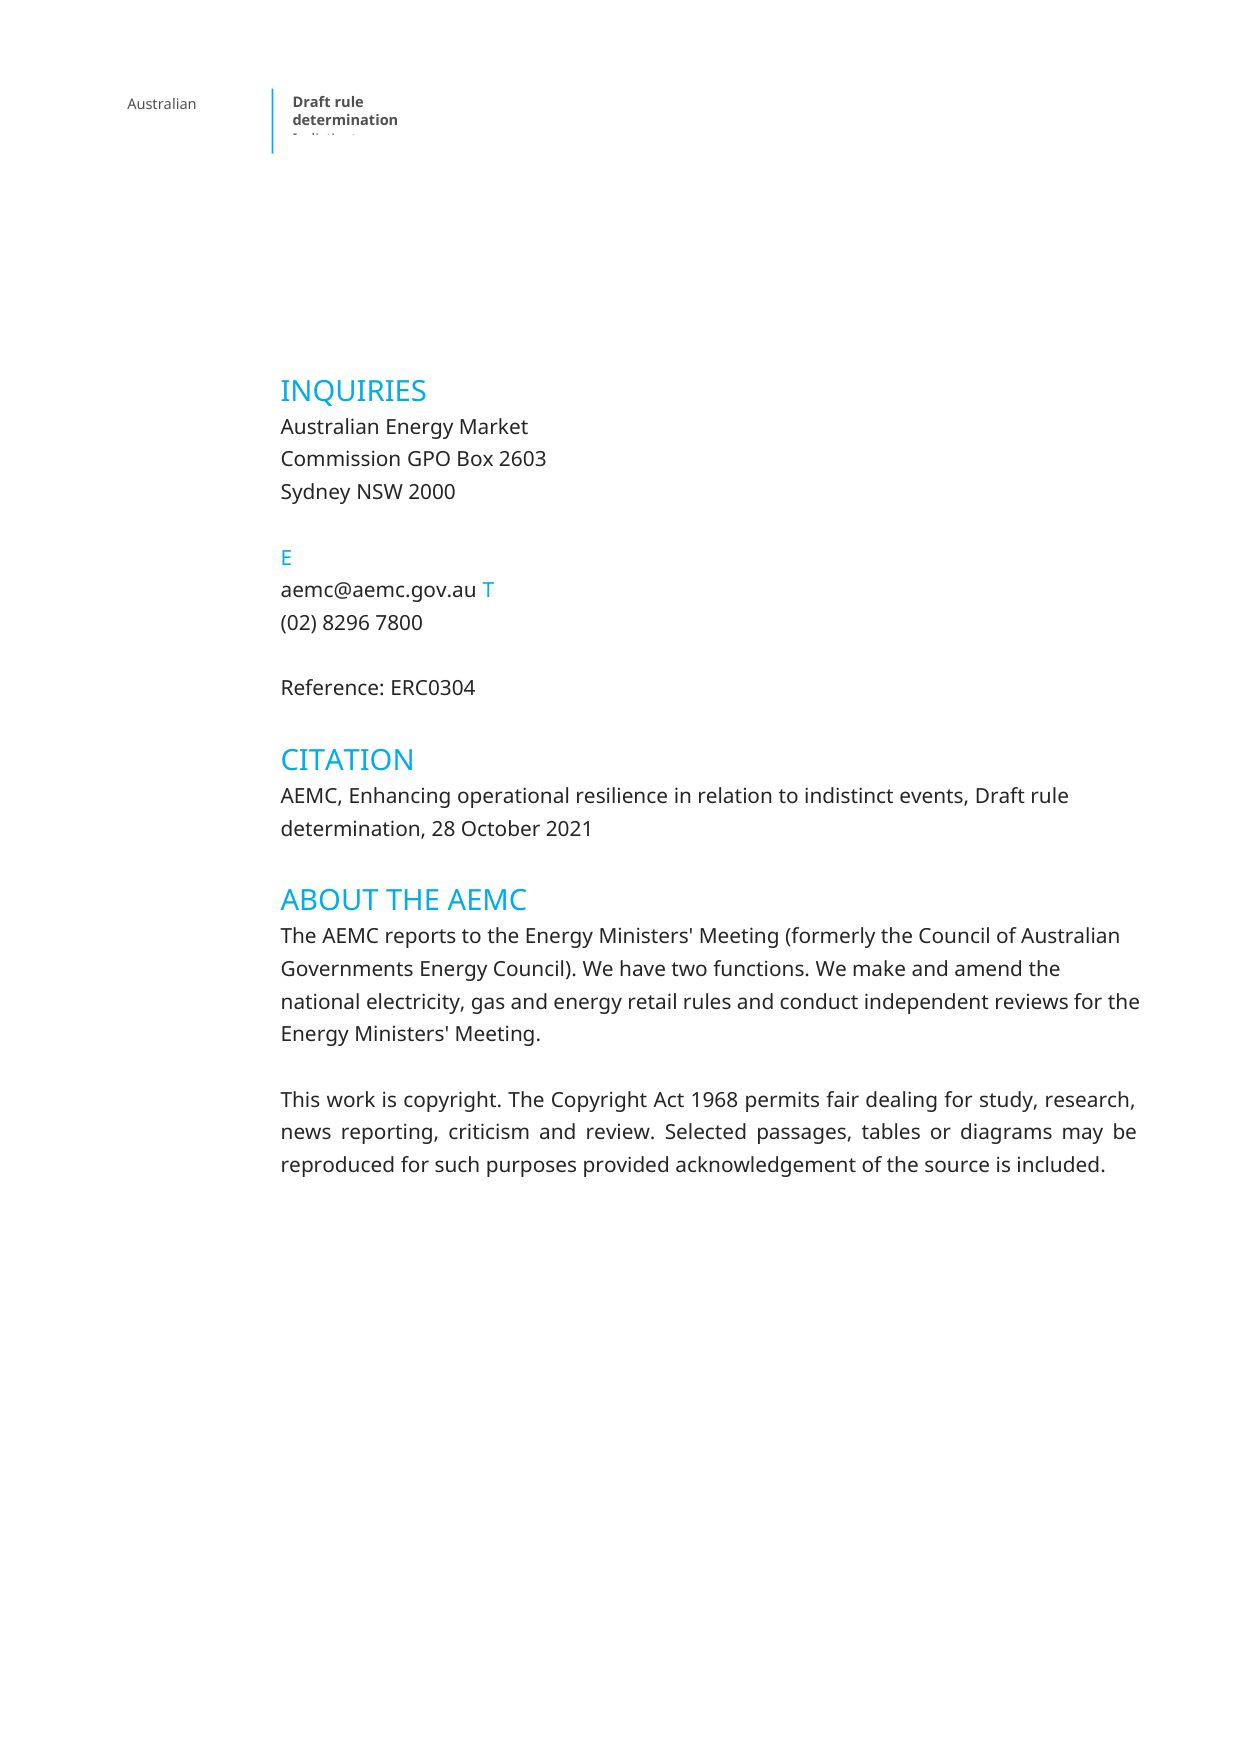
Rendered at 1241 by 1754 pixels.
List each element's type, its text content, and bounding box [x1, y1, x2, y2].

subtitle INQUIRIES [280, 370, 1163, 409]
text This work is copyright. The Copyright Act 1968 permits fair dealing for study, research, news reporting, criticism and review. Selected passages, tables or diagrams may be reproduced for such purposes provided acknowledgement of the source is included. [280, 1085, 1137, 1178]
text Australian Energy Market Commission GPO Box 2603 [280, 412, 629, 473]
text E aemc@aemc.gov.au T (02) 8296 7800 [280, 543, 495, 636]
subtitle CITATION [280, 739, 1163, 779]
text Sydney NSW 2000 [280, 477, 1163, 505]
text AEMC, Enhancing operational resilience in relation to indistinct events, Draft rule determination, 28 October 2021 [280, 781, 1143, 842]
text The AEMC reports to the Energy Ministers' Meeting (formerly the Council of Australian Governments Energy Council). We have two functions. We make and amend the national electricity, gas and energy retail rules and conduct independent reviews for the Energy Ministers' Meeting. [280, 922, 1143, 1048]
text Reference: ERC0304 [280, 673, 1163, 702]
subtitle ABOUT THE AEMC [280, 879, 1163, 919]
